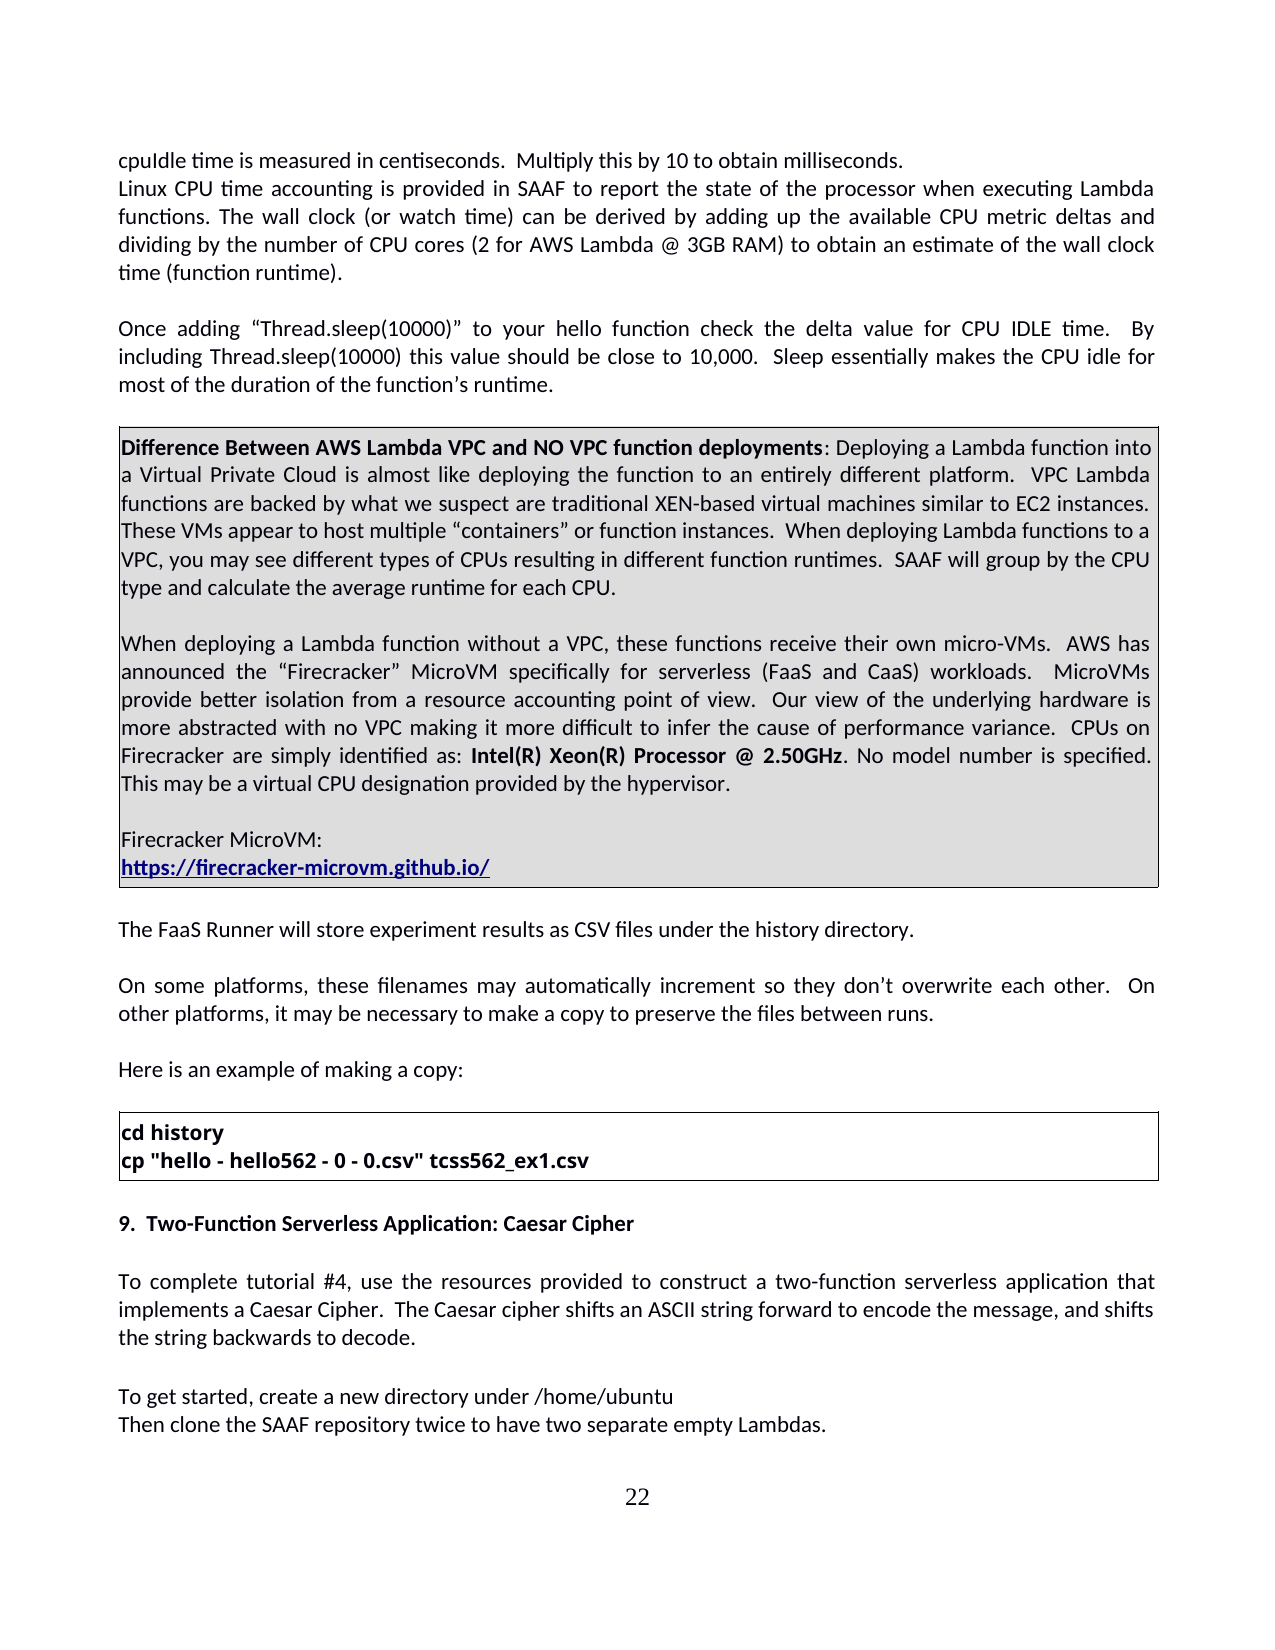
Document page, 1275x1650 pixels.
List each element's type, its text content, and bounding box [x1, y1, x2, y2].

text cpuIdle time is measured in centiseconds. Multiply this by 10 to obtain milliseconds. [118, 146, 1157, 174]
text Here is an example of making a copy: [118, 1055, 1157, 1083]
text Then clone the SAAF repository twice to have two separate empty Lambdas. [118, 1410, 1157, 1438]
text To get started, create a new directory under /home/ubuntu [118, 1382, 1157, 1410]
text To complete tutorial #4, use the resources provided to construct a two-function serverless application that implements a Caesar Cipher. The Caesar cipher shifts an ASCII string forward to encode the message, and shifts the string backwards to decode. [118, 1267, 1157, 1351]
text The FaaS Runner will store experiment results as CSV files under the history directory. [118, 915, 1157, 943]
text Linux CPU time accounting is provided in SAAF to report the state of the processor when executing Lambda functions. The wall clock (or watch time) can be derived by adding up the available CPU metric deltas and dividing by the number of CPU cores (2 for AWS Lambda @ 3GB RAM) to obtain an estimate of the wall clock time (function runtime). [118, 174, 1157, 286]
text On some platforms, these filenames may automatically increment so they don’t overwrite each other. On other platforms, it may be necessary to make a copy to preserve the files between runs. [118, 971, 1157, 1027]
text 9. Two-Function Serverless Application: Caesar Cipher [118, 1209, 1157, 1237]
table_header Difference Between AWS Lambda VPC and NO VPC function deployments: Deploying a Lambda function into a Virtual Private Cloud is almost like deploying the function to an entirely different platform. VPC Lambda functions are backed by what we suspect are traditional XEN-based virtual machines similar to EC2 instances. These VMs appear to host multiple “containers” or function instances. When deploying Lambda functions to a VPC, you may see different types of CPUs resulting in different function runtimes. SAAF will group by the CPU type and calculate the average runtime for each CPU. When deploying a Lambda function without a VPC, these functions receive their own micro-VMs. AWS has announced the “Firecracker” MicroVM specifically for serverless (FaaS and CaaS) workloads. MicroVMs provide better isolation from a resource accounting point of view. Our view of the underlying hardware is more abstracted with no VPC making it more difficult to infer the cause of performance variance. CPUs on Firecracker are simply identified as: Intel(R) Xeon(R) Processor @ 2.50GHz. No model number is specified. This may be a virtual CPU designation provided by the hypervisor. Firecracker MicroVM: https://firecracker-microvm.github.io/ [120, 428, 1158, 887]
table_header cd history cp "hello - hello562 - 0 - 0.csv" tcss562_ex1.csv [120, 1113, 1158, 1180]
text Once adding “Thread.sleep(10000)” to your hello function check the delta value for CPU IDLE time. By including Thread.sleep(10000) this value should be close to 10,000. Sleep essentially makes the CPU idle for most of the duration of the function’s runtime. [118, 286, 1157, 398]
